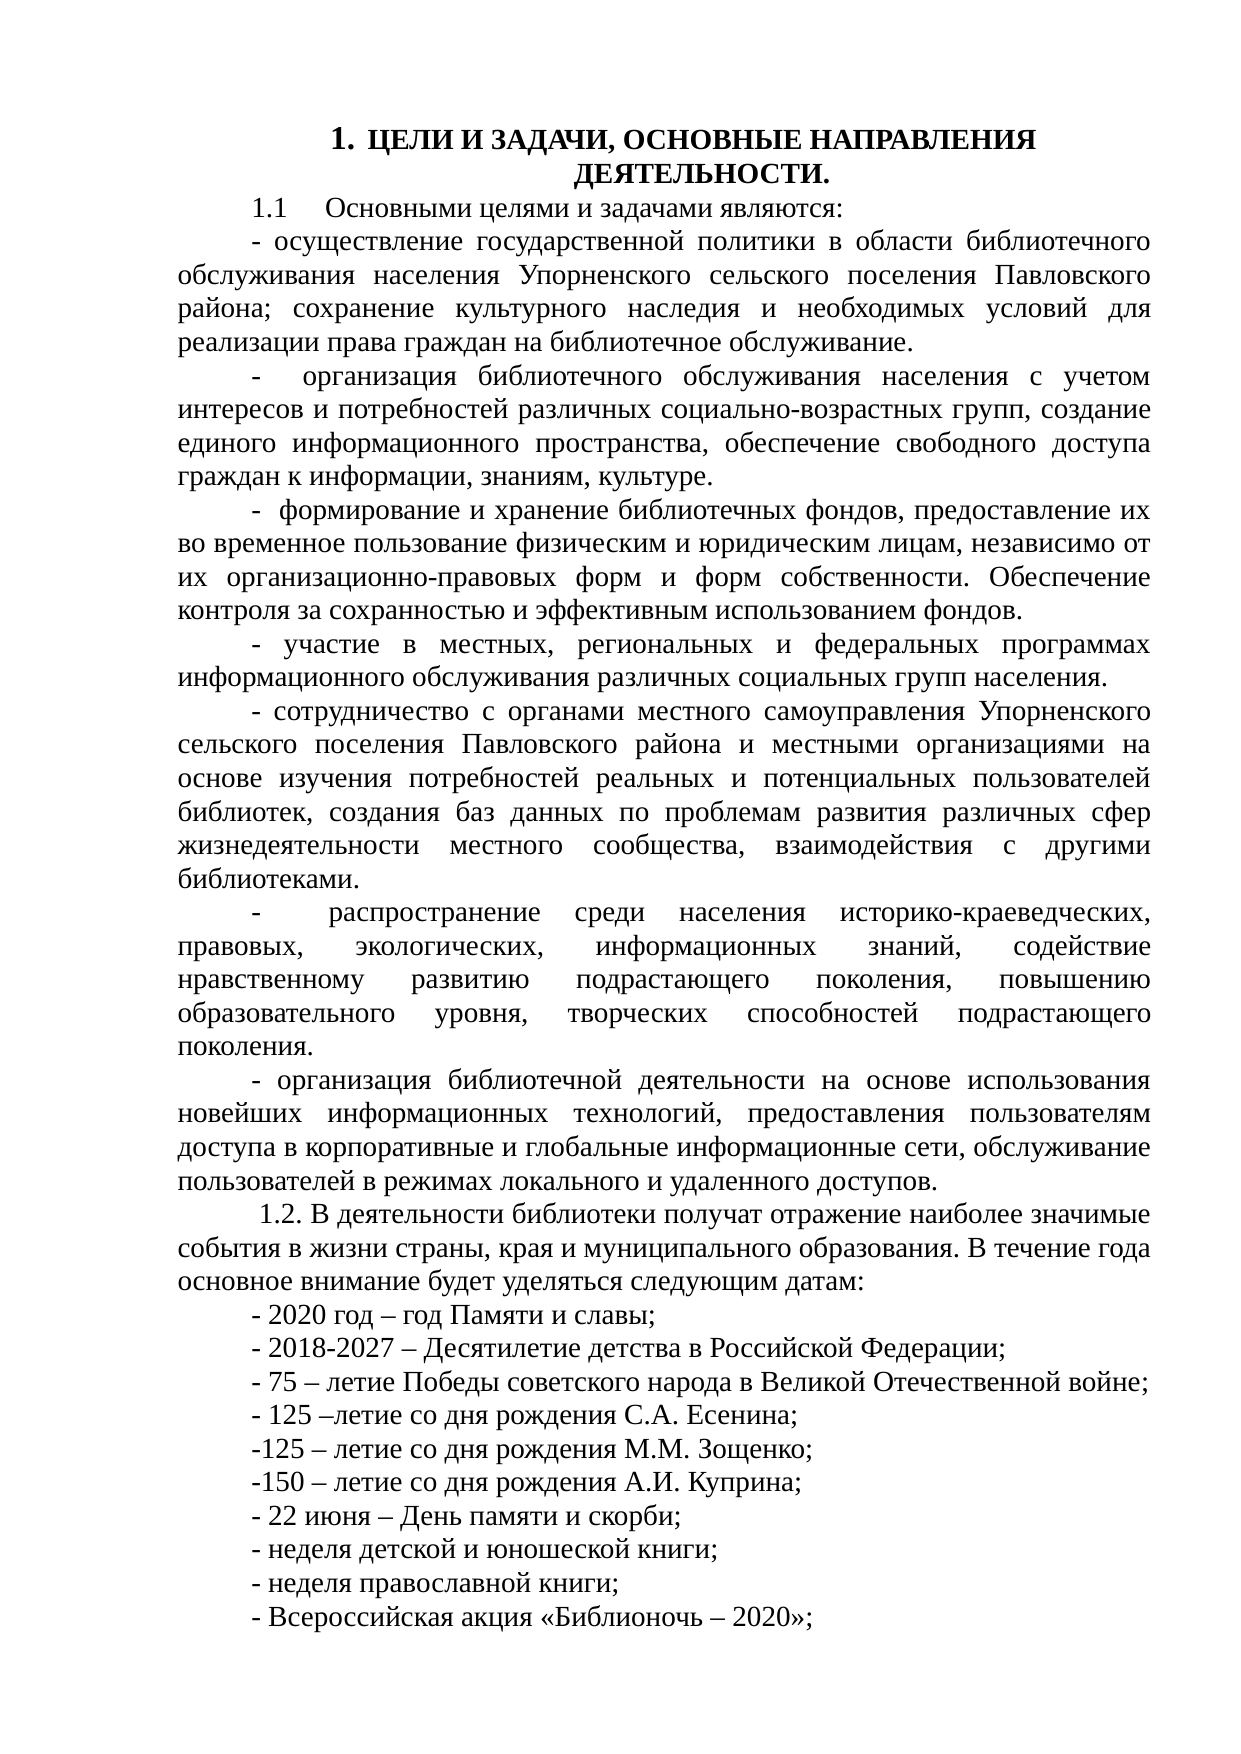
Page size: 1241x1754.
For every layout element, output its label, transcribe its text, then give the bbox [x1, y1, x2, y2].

text - осуществление государственной политики в области библиотечного обслуживания населения Упорненского сельского поселения Павловского района; сохранение культурного наследия и необходимых условий для реализации права граждан на библиотечное обслуживание. [177, 223, 1152, 358]
text - распространение среди населения историко-краеведческих, правовых, экологических, информационных знаний, содействие нравственному развитию подрастающего поколения, повышению образовательного уровня, творческих способностей подрастающего поколения. [177, 894, 1152, 1062]
list Основными целями и задачами являются: [177, 190, 1152, 223]
text -150 – летие со дня рождения А.И. Куприна; [177, 1464, 1152, 1498]
text 1.2. В деятельности библиотеки получат отражение наиболее значимые события в жизни страны, края и муниципального образования. В течение года основное внимание будет уделяться следующим датам: [177, 1196, 1152, 1297]
text - участие в местных, региональных и федеральных программах информационного обслуживания различных социальных групп населения. [177, 626, 1152, 693]
text - неделя православной книги; [177, 1565, 1152, 1599]
text - неделя детской и юношеской книги; [177, 1532, 1152, 1565]
text -125 – летие со дня рождения М.М. Зощенко; [177, 1431, 1152, 1464]
text - Всероссийская акция «Библионочь – 2020»; [177, 1599, 1152, 1632]
text - организация библиотечного обслуживания населения с учетом интересов и потребностей различных социально-возрастных групп, создание единого информационного пространства, обеспечение свободного доступа граждан к информации, знаниям, культуре. [177, 358, 1152, 492]
text - 125 –летие со дня рождения С.А. Есенина; [177, 1397, 1152, 1431]
text - 2020 год – год Памяти и славы; [177, 1297, 1152, 1330]
text - формирование и хранение библиотечных фондов, предоставление их во временное пользование физическим и юридическим лицам, независимо от их организационно-правовых форм и форм собственности. Обеспечение контроля за сохранностью и эффективным использованием фондов. [177, 492, 1152, 626]
text - организация библиотечной деятельности на основе использования новейших информационных технологий, предоставления пользователям доступа в корпоративные и глобальные информационные сети, обслуживание пользователей в режимах локального и удаленного доступов. [177, 1062, 1152, 1196]
text - 2018-2027 – Десятилетие детства в Российской Федерации; [177, 1330, 1152, 1364]
text - 22 июня – День памяти и скорби; [177, 1498, 1152, 1532]
text - сотрудничество с органами местного самоуправления Упорненского сельского поселения Павловского района и местными организациями на основе изучения потребностей реальных и потенциальных пользователей библиотек, создания баз данных по проблемам развития различных сфер жизнедеятельности местного сообщества, взаимодействия с другими библиотеками. [177, 693, 1152, 894]
text - 75 – летие Победы советского народа в Великой Отечественной войне; [177, 1364, 1152, 1397]
list ЦЕЛИ И ЗАДАЧИ, ОСНОВНЫЕ НАПРАВЛЕНИЯ ДЕЯТЕЛЬНОСТИ. [215, 118, 1152, 190]
